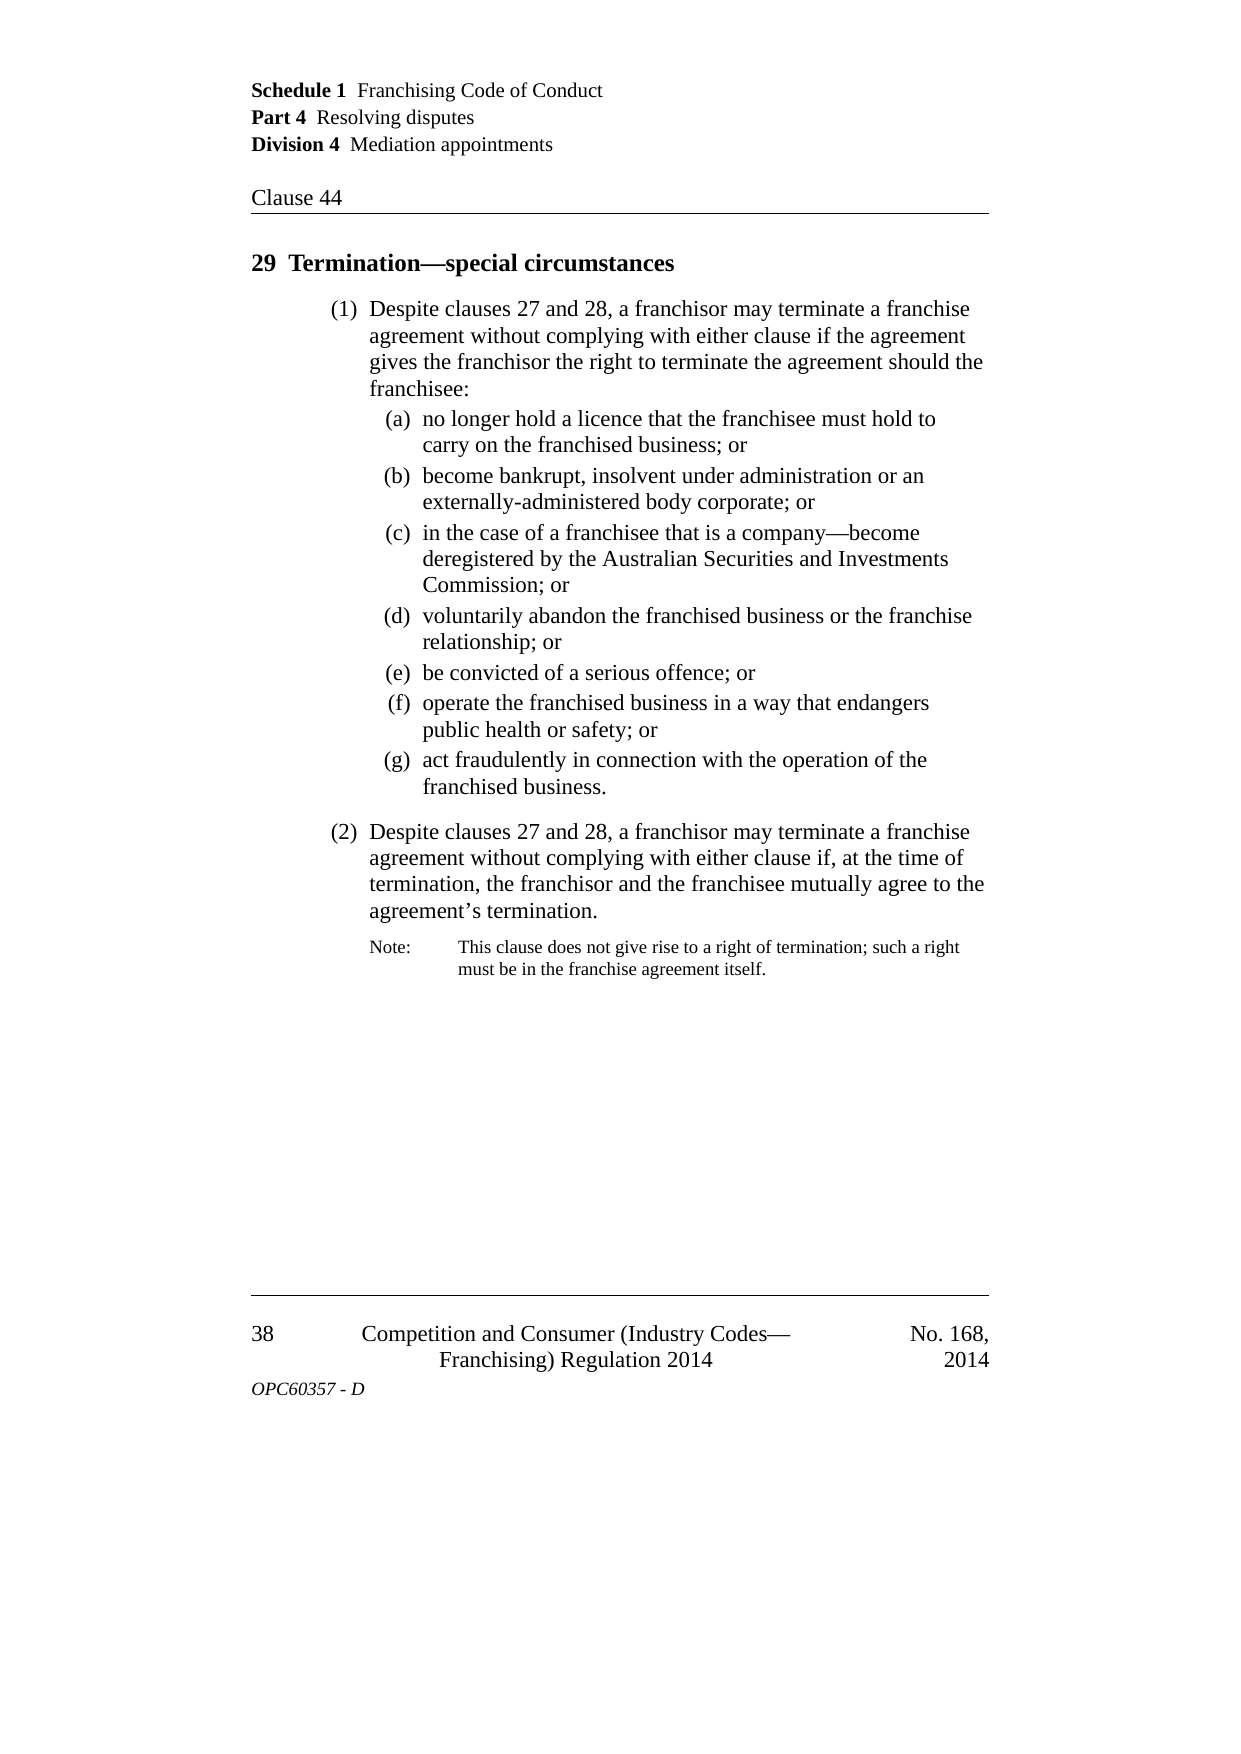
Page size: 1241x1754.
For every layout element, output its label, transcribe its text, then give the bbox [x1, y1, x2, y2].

text 29 Termination—special circumstances [251, 248, 989, 277]
text (d) voluntarily abandon the franchised business or the franchise relationship; or [251, 602, 989, 655]
text (b) become bankrupt, insolvent under administration or an externally-administered body corporate; or [251, 462, 989, 515]
text (f) operate the franchised business in a way that endangers public health or safety; or [251, 689, 989, 742]
text (e) be convicted of a serious offence; or [251, 659, 989, 685]
text (g) act fraudulently in connection with the operation of the franchised business. [251, 746, 989, 799]
text (a) no longer hold a licence that the franchisee must hold to carry on the franchised business; or [251, 405, 989, 458]
text (2) Despite clauses 27 and 28, a franchisor may terminate a franchise agreement without complying with either clause if, at the time of termination, the franchisor and the franchisee mutually agree to the agreement’s termination. [251, 818, 989, 923]
text Note: This clause does not give rise to a right of termination; such a right must be in the franchise agreement itself. [369, 936, 989, 979]
text (c) in the case of a franchisee that is a company—become deregistered by the Australian Securities and Investments Commission; or [251, 519, 989, 598]
text (1) Despite clauses 27 and 28, a franchisor may terminate a franchise agreement without complying with either clause if the agreement gives the franchisor the right to terminate the agreement should the franchisee: [251, 296, 989, 401]
